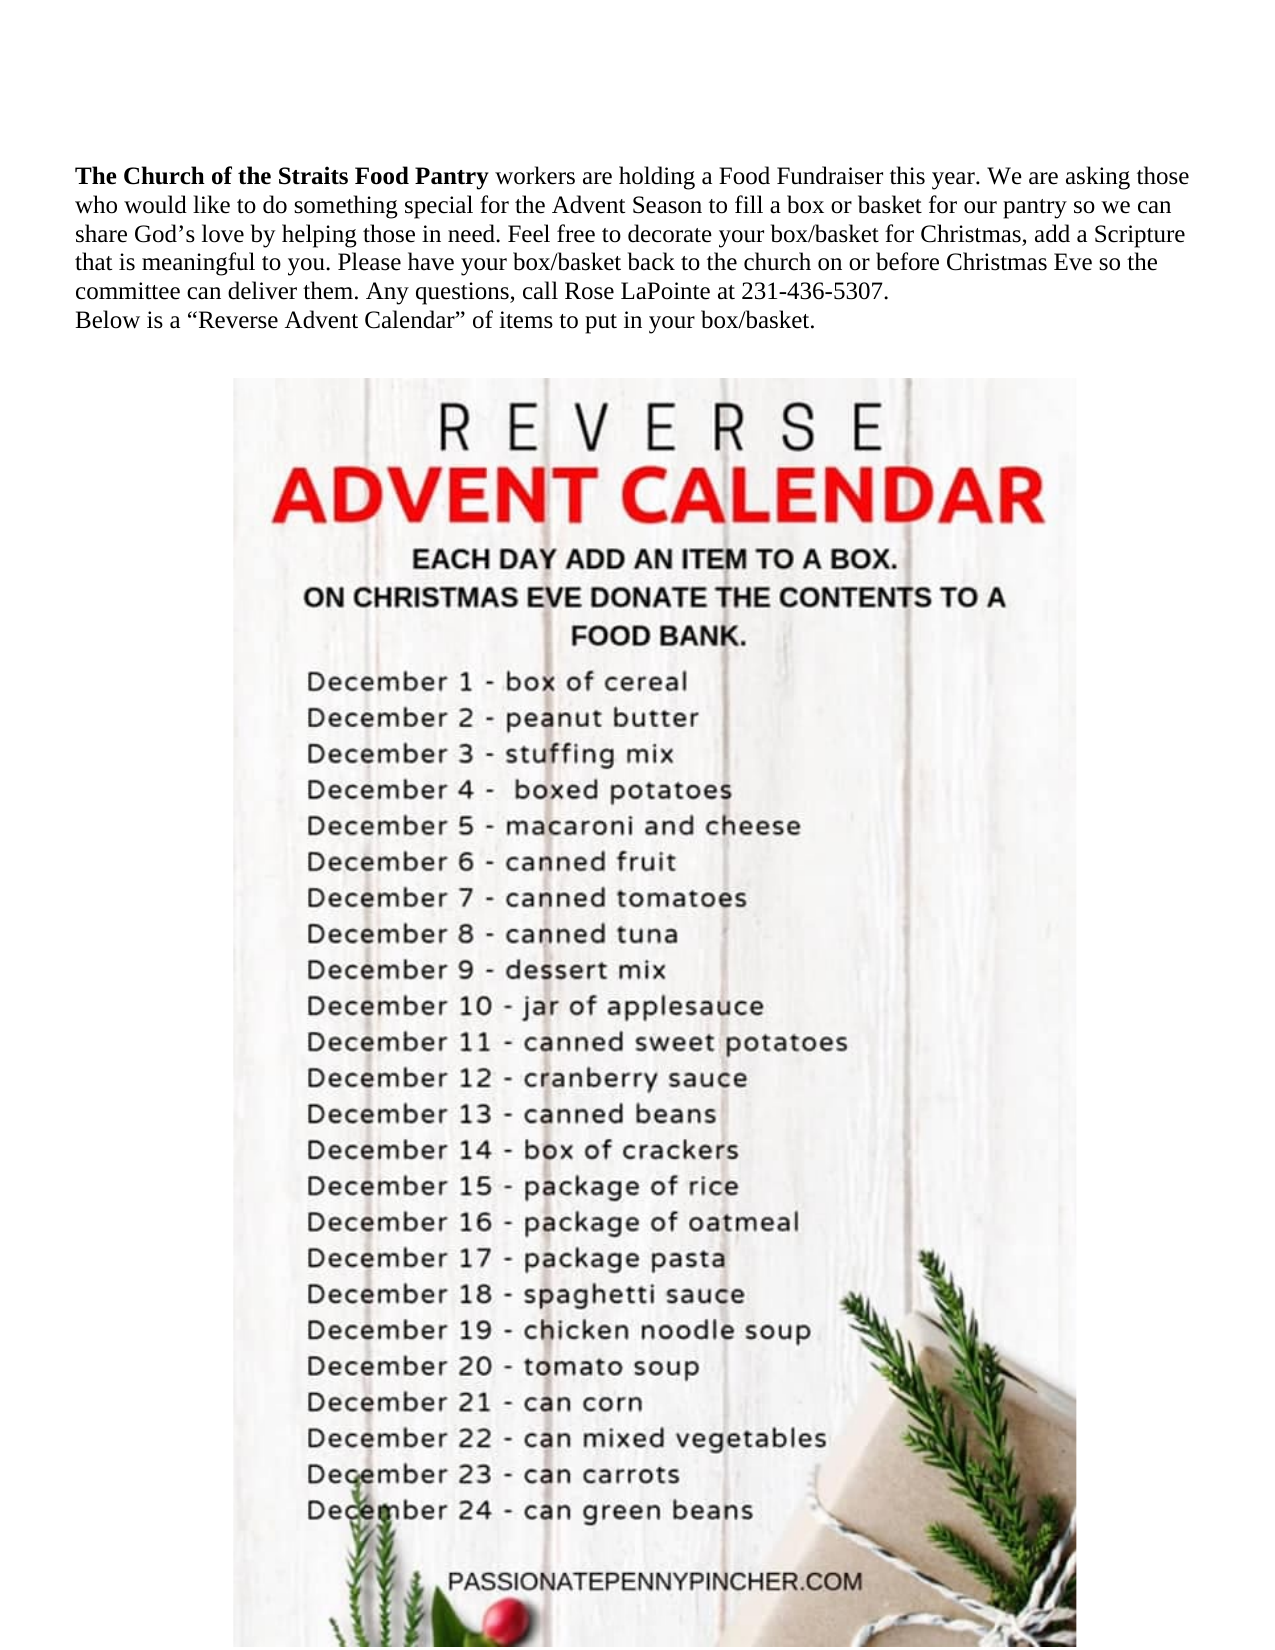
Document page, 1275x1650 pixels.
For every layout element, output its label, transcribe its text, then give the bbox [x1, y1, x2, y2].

text The Church of the Straits Food Pantry workers are holding a Food Fundraiser this year. We are asking those who would like to do something special for the Advent Season to fill a box or basket for our pantry so we can share God’s love by helping those in need. Feel free to decorate your box/basket for Christmas, add a Scripture that is meaningful to you. Please have your box/basket back to the church on or before Christmas Eve so the committee can deliver them. Any questions, call Rose LaPointe at 231-436-5307. [75, 161, 1200, 305]
text Below is a “Reverse Advent Calendar” of items to put in your box/basket. [75, 305, 1200, 334]
picture [233, 378, 1077, 1647]
